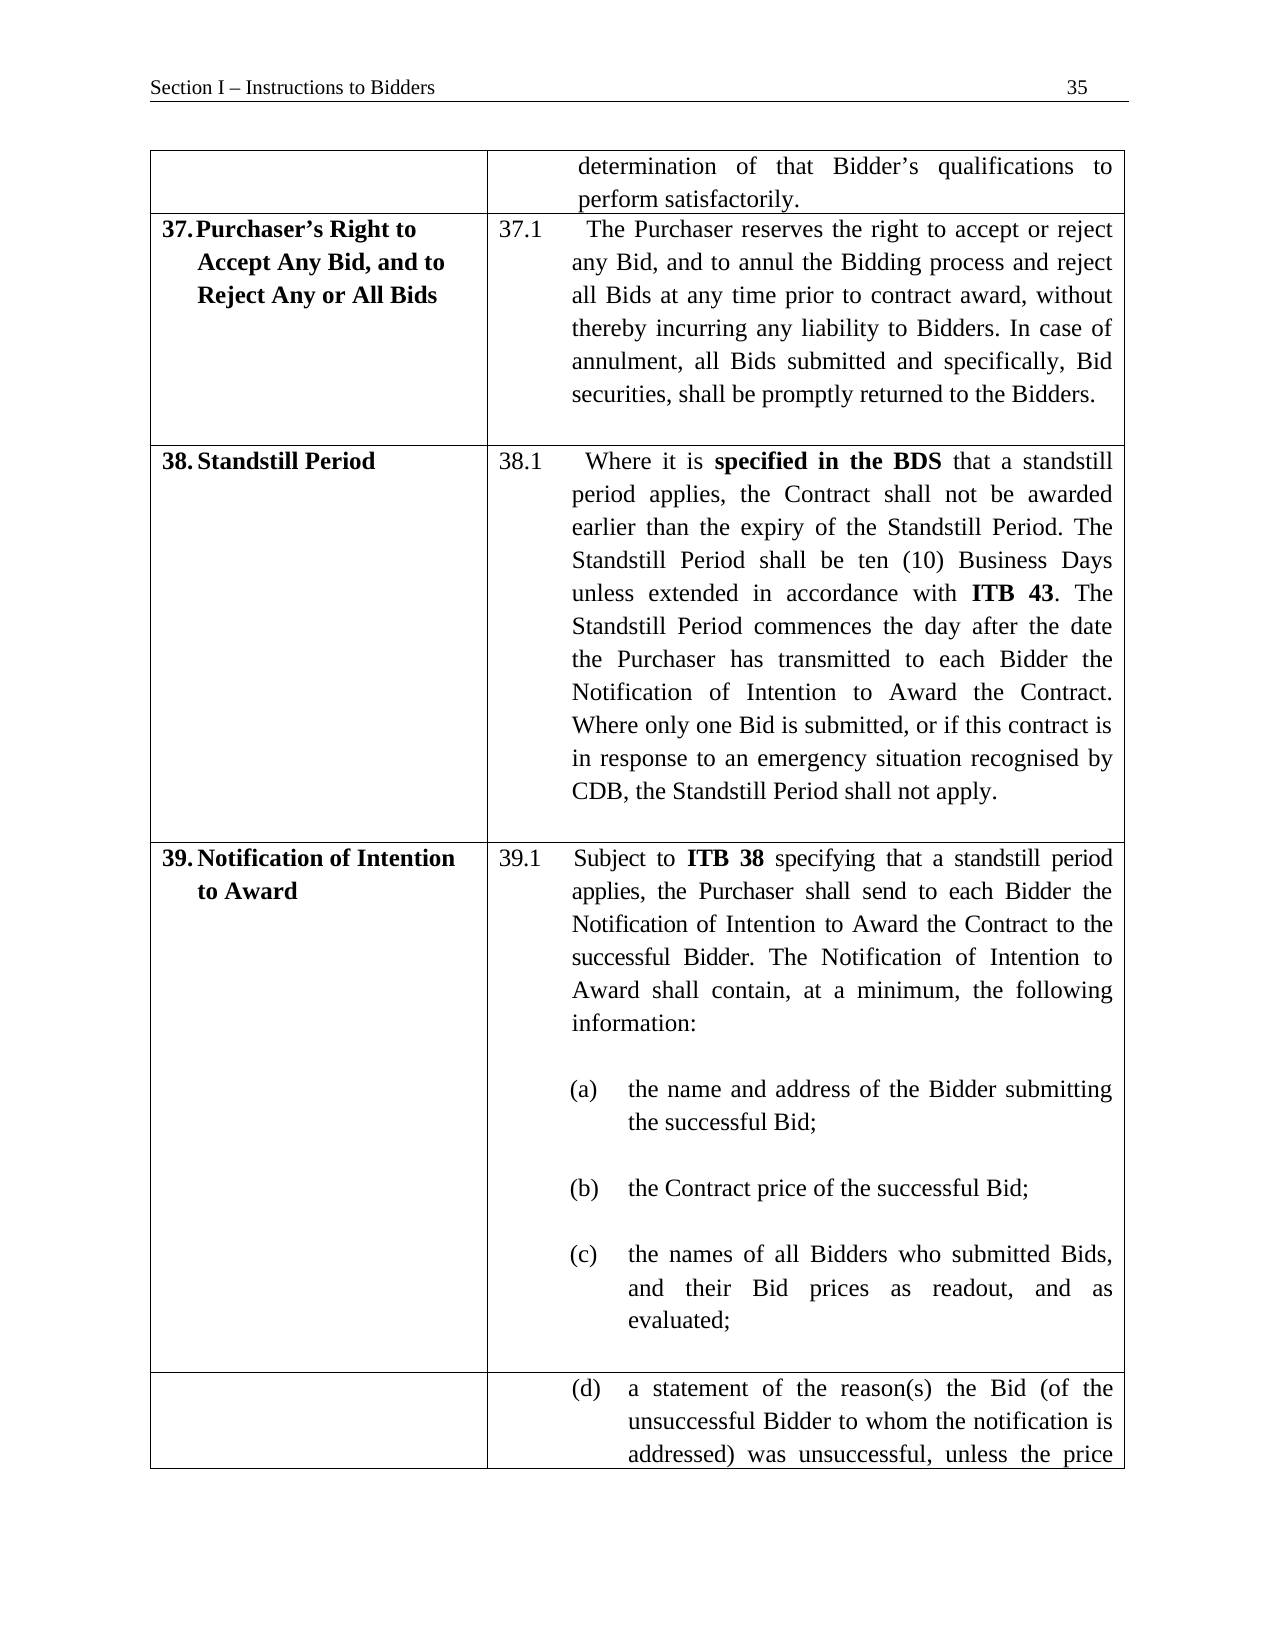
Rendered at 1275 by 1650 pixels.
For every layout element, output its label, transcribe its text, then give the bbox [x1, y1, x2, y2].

table_cell 38.1 Where it is specified in the BDS that a standstill period applies, the Contract shall not be awarded earlier than the expiry of the Standstill Period. The Standstill Period shall be ten (10) Business Days unless extended in accordance with ITB 43. The Standstill Period commences the day after the date the Purchaser has transmitted to each Bidder the Notification of Intention to Award the Contract. Where only one Bid is submitted, or if this contract is in response to an emergency situation recognised by CDB, the Standstill Period shall not apply. [488, 446, 1124, 842]
table_cell [151, 1373, 487, 1467]
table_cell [488, 151, 1124, 213]
table_cell Purchaser’s Right to Accept Any Bid, and to Reject Any or All Bids [151, 214, 487, 445]
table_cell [488, 1373, 1124, 1467]
table_cell 39.1 Subject to ITB 38 specifying that a standstill period applies, the Purchaser shall send to each Bidder the Notification of Intention to Award the Contract to the successful Bidder. The Notification of Intention to Award shall contain, at a minimum, the following information: the name and address of the Bidder submitting the successful Bid; the Contract price of the successful Bid; the names of all Bidders who submitted Bids, and their Bid prices as readout, and as evaluated; [488, 843, 1124, 1372]
table_cell 37.1 The Purchaser reserves the right to accept or reject any Bid, and to annul the Bidding process and reject all Bids at any time prior to contract award, without thereby incurring any liability to Bidders. In case of annulment, all Bids submitted and specifically, Bid securities, shall be promptly returned to the Bidders. [488, 214, 1124, 445]
table_cell Standstill Period [151, 446, 487, 842]
table_cell Notification of Intention to Award [151, 843, 487, 1372]
table_cell [151, 151, 487, 213]
